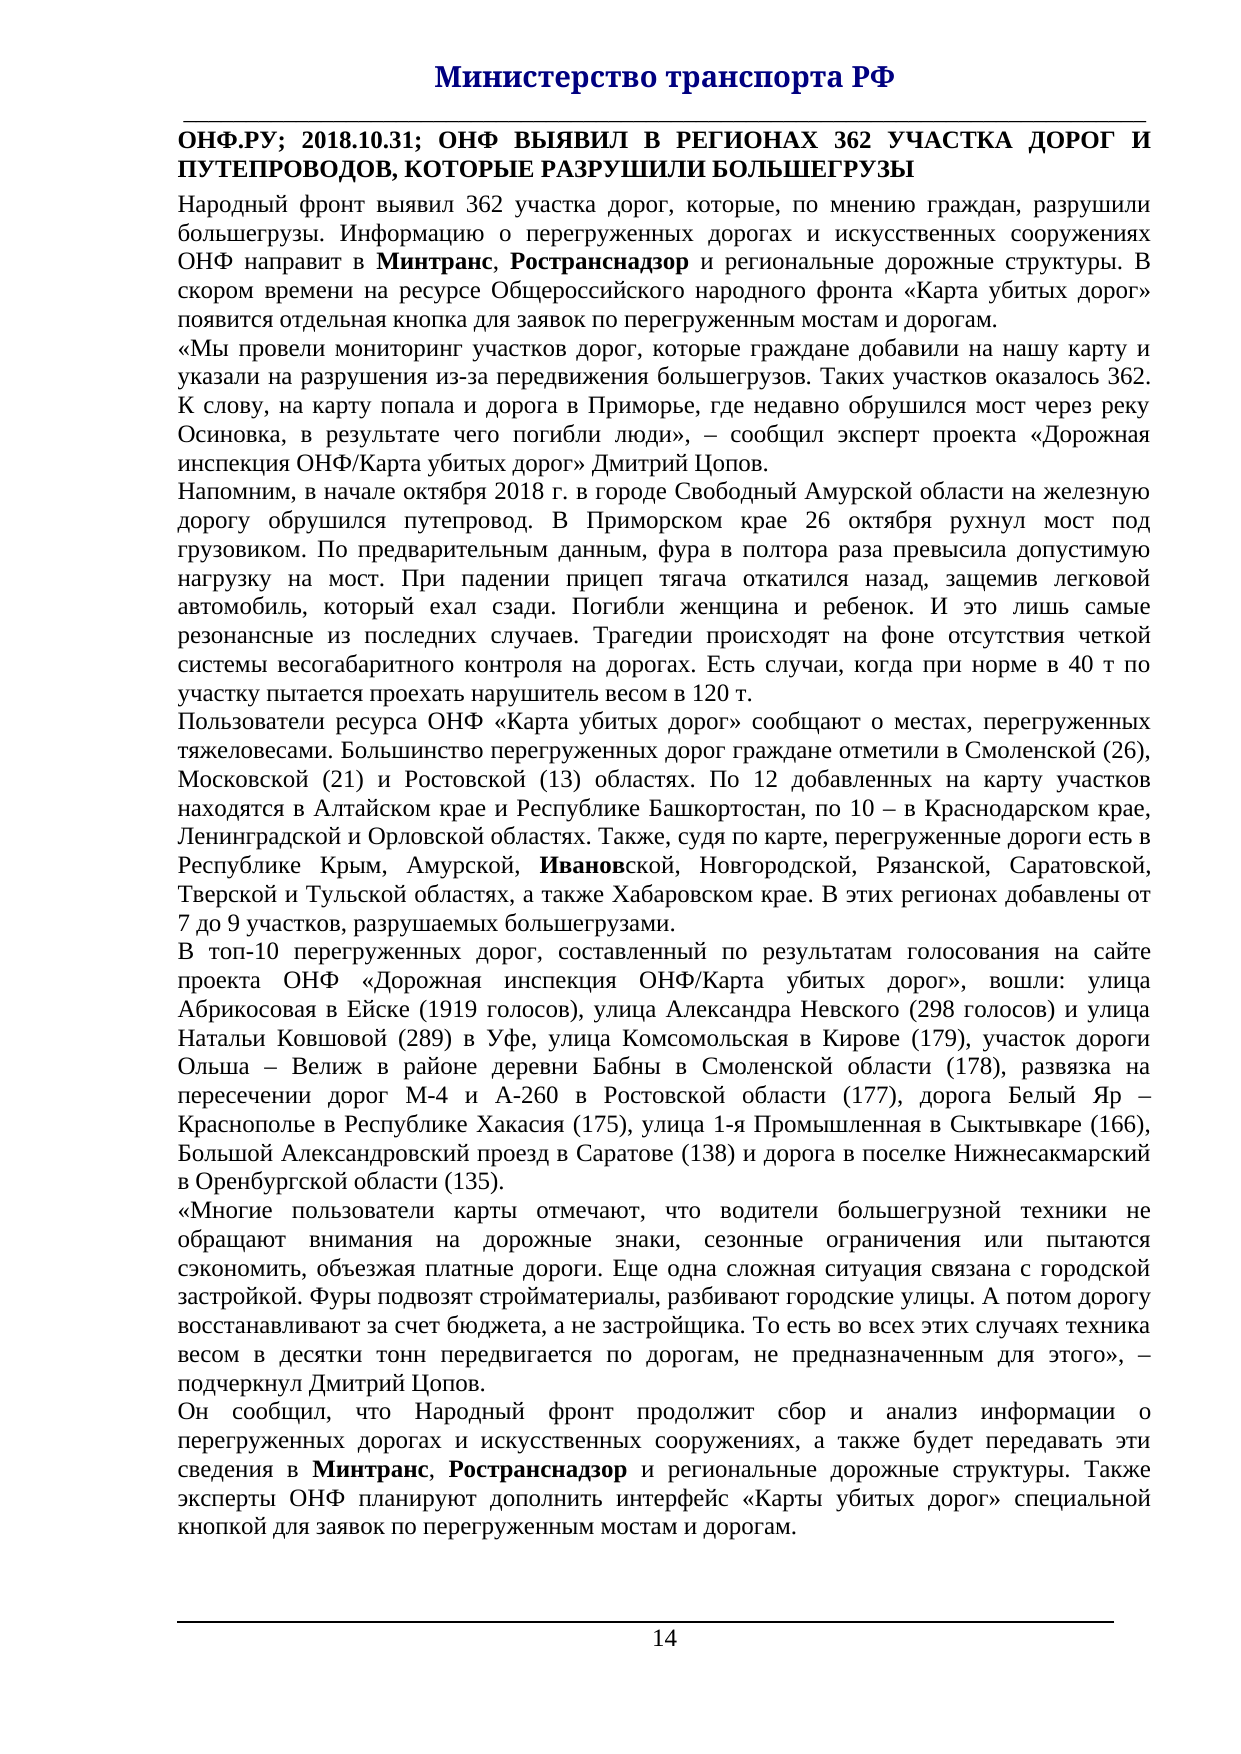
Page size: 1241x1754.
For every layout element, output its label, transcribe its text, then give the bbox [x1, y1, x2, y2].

text Он сообщил, что Народный фронт продолжит сбор и анализ информации о перегруженных дорогах и искусственных сооружениях, а также будет передавать эти сведения в Минтранс, Ространснадзор и региональные дорожные структуры. Также эксперты ОНФ планируют дополнить интерфейс «Карты убитых дорог» специальной кнопкой для заявок по перегруженным мостам и дорогам. [177, 1396, 1152, 1540]
text «Мы провели мониторинг участков дорог, которые граждане добавили на нашу карту и указали на разрушения из-за передвижения большегрузов. Таких участков оказалось 362. К слову, на карту попала и дорога в Приморье, где недавно обрушился мост через реку Осиновка, в результате чего погибли люди», – сообщил эксперт проекта «Дорожная инспекция ОНФ/Карта убитых дорог» Дмитрий Цопов. [177, 333, 1152, 476]
text В топ-10 перегруженных дорог, составленный по результатам голосования на сайте проекта ОНФ «Дорожная инспекция ОНФ/Карта убитых дорог», вошли: улица Абрикосовая в Ейске (1919 голосов), улица Александра Невского (298 голосов) и улица Натальи Ковшовой (289) в Уфе, улица Комсомольская в Кирове (179), участок дороги Ольша – Велиж в районе деревни Бабны в Смоленской области (178), развязка на пересечении дорог М-4 и А-260 в Ростовской области (177), дорога Белый Яр – Краснополье в Республике Хакасия (175), улица 1-я Промышленная в Сыктывкаре (166), Большой Александровский проезд в Саратове (138) и дорога в поселке Нижнесакмарский в Оренбургской области (135). [177, 936, 1152, 1195]
text «Многие пользователи карты отмечают, что водители большегрузной техники не обращают внимания на дорожные знаки, сезонные ограничения или пытаются сэкономить, объезжая платные дороги. Еще одна сложная ситуация связана с городской застройкой. Фуры подвозят стройматериалы, разбивают городские улицы. А потом дорогу восстанавливают за счет бюджета, а не застройщика. То есть во всех этих случаях техника весом в десятки тонн передвигается по дорогам, не предназначенным для этого», – подчеркнул Дмитрий Цопов. [177, 1195, 1152, 1396]
subtitle ОНФ.РУ; 2018.10.31; ОНФ ВЫЯВИЛ В РЕГИОНАХ 362 УЧАСТКА ДОРОГ И ПУТЕПРОВОДОВ, КОТОРЫЕ РАЗРУШИЛИ БОЛЬШЕГРУЗЫ [177, 125, 1152, 183]
text Народный фронт выявил 362 участка дорог, которые, по мнению граждан, разрушили большегрузы. Информацию о перегруженных дорогах и искусственных сооружениях ОНФ направит в Минтранс, Ространснадзор и региональные дорожные структуры. В скором времени на ресурсе Общероссийского народного фронта «Карта убитых дорог» появится отдельная кнопка для заявок по перегруженным мостам и дорогам. [177, 189, 1152, 333]
text Пользователи ресурса ОНФ «Карта убитых дорог» сообщают о местах, перегруженных тяжеловесами. Большинство перегруженных дорог граждане отметили в Смоленской (26), Московской (21) и Ростовской (13) областях. По 12 добавленных на карту участков находятся в Алтайском крае и Республике Башкортостан, по 10 – в Краснодарском крае, Ленинградской и Орловской областях. Также, судя по карте, перегруженные дороги есть в Республике Крым, Амурской, Ивановской, Новгородской, Рязанской, Саратовской, Тверской и Тульской областях, а также Хабаровском крае. В этих регионах добавлены от 7 до 9 участков, разрушаемых большегрузами. [177, 706, 1152, 936]
text Напомним, в начале октября 2018 г. в городе Свободный Амурской области на железную дорогу обрушился путепровод. В Приморском крае 26 октября рухнул мост под грузовиком. По предварительным данным, фура в полтора раза превысила допустимую нагрузку на мост. При падении прицеп тягача откатился назад, защемив легковой автомобиль, который ехал сзади. Погибли женщина и ребенок. И это лишь самые резонансные из последних случаев. Трагедии происходят на фоне отсутствия четкой системы весогабаритного контроля на дорогах. Есть случаи, когда при норме в 40 т по участку пытается проехать нарушитель весом в 120 т. [177, 476, 1152, 706]
